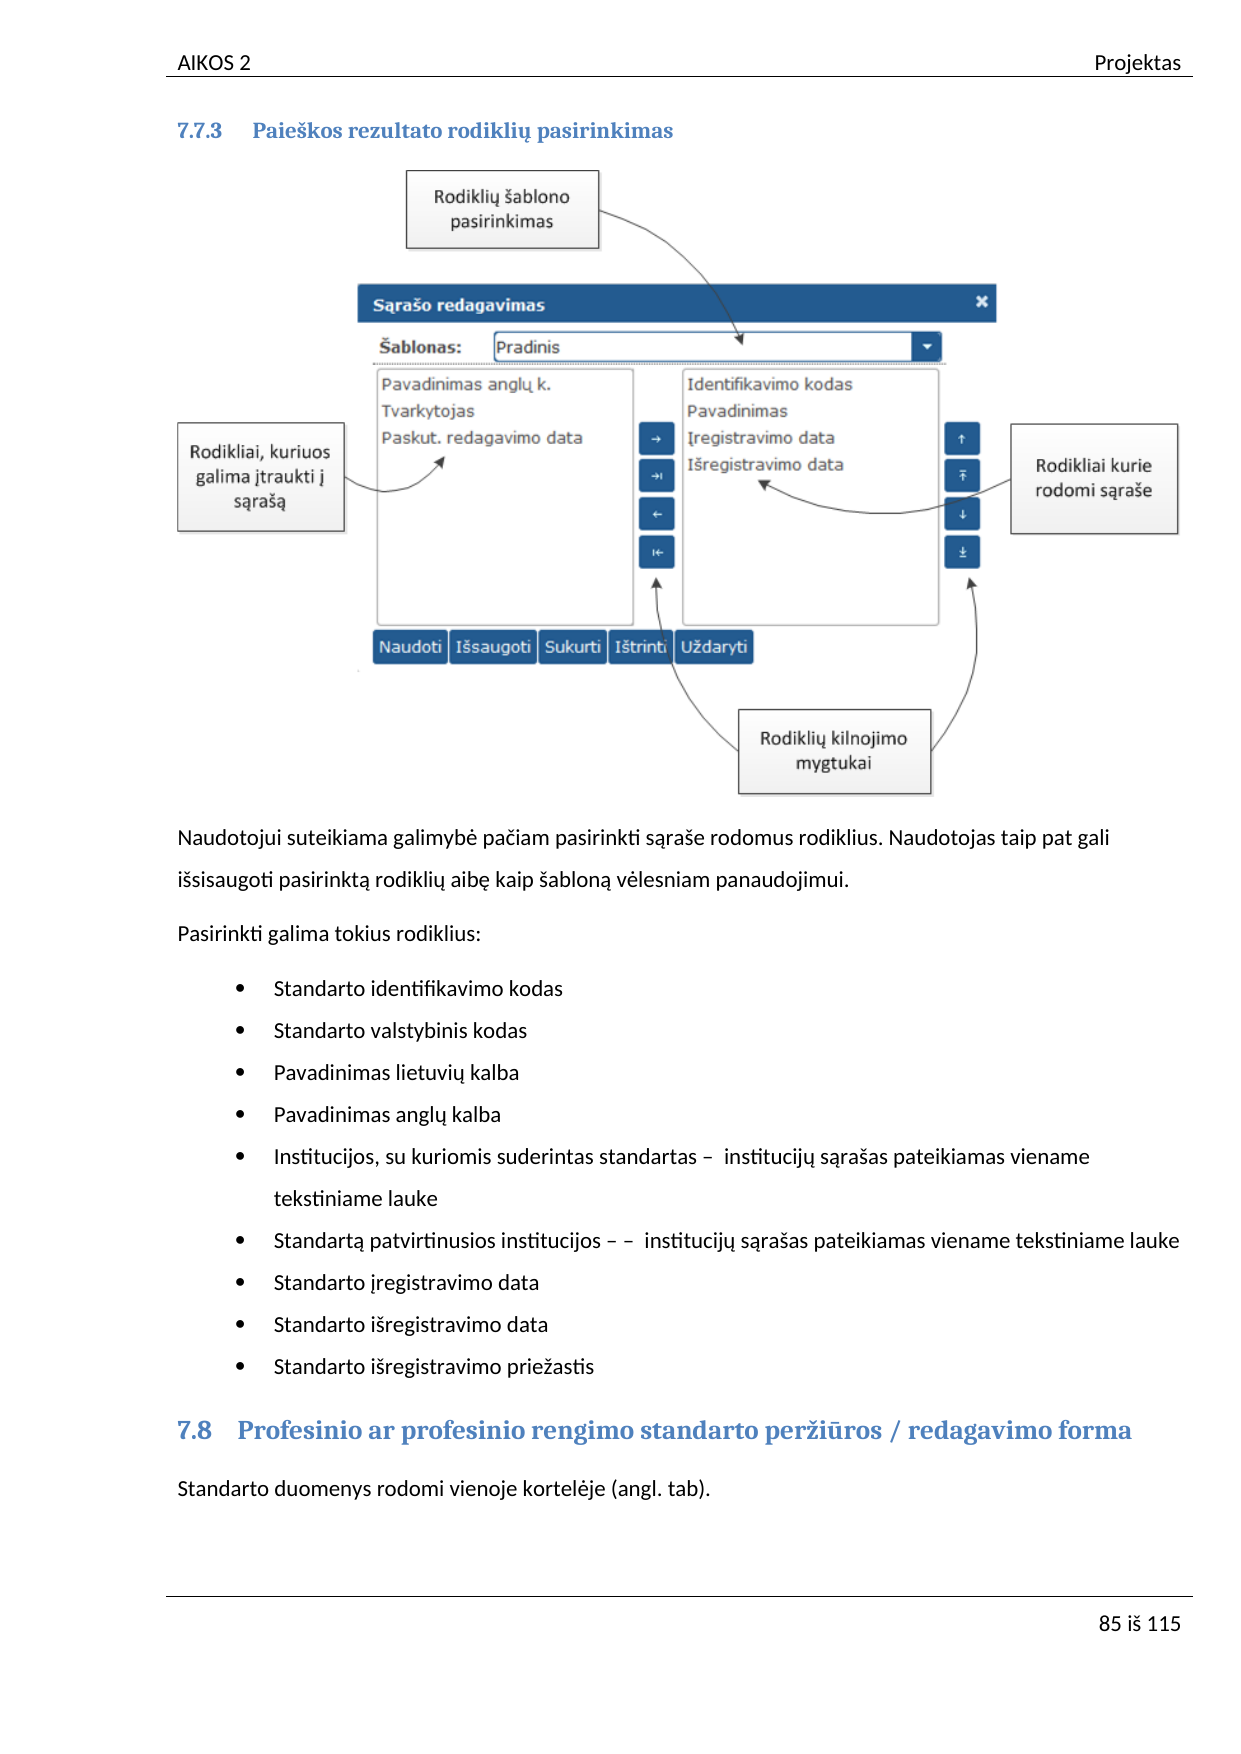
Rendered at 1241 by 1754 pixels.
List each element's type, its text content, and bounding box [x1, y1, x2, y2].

subtitle Paieškos rezultato rodiklių pasirinkimas [177, 118, 1181, 144]
list Standartą patvirtinusios institucijos – – institucijų sąrašas pateikiamas viename tekstiniame lauke [236, 1226, 1181, 1254]
picture [177, 170, 1181, 797]
list Standarto identifikavimo kodas [236, 974, 1181, 1002]
list Pavadinimas lietuvių kalba [236, 1058, 1181, 1086]
text Standarto duomenys rodomi vienoje kortelėje (angl. tab). [177, 1474, 1181, 1502]
list Standarto išregistravimo priežastis [236, 1352, 1181, 1380]
list Pavadinimas anglų kalba [236, 1100, 1181, 1128]
list Institucijos, su kuriomis suderintas standartas – institucijų sąrašas pateikiamas viename tekstiniame lauke [236, 1142, 1181, 1212]
subtitle Profesinio ar profesinio rengimo standarto peržiūros / redagavimo forma [177, 1415, 1181, 1446]
text Naudotojui suteikiama galimybė pačiam pasirinkti sąraše rodomus rodiklius. Naudotojas taip pat gali išsisaugoti pasirinktą rodiklių aibę kaip šabloną vėlesniam panaudojimui. [177, 823, 1181, 893]
list Standarto valstybinis kodas [236, 1016, 1181, 1044]
list Standarto įregistravimo data [236, 1268, 1181, 1296]
text Pasirinkti galima tokius rodiklius: [177, 919, 1181, 948]
list Standarto išregistravimo data [236, 1310, 1181, 1338]
